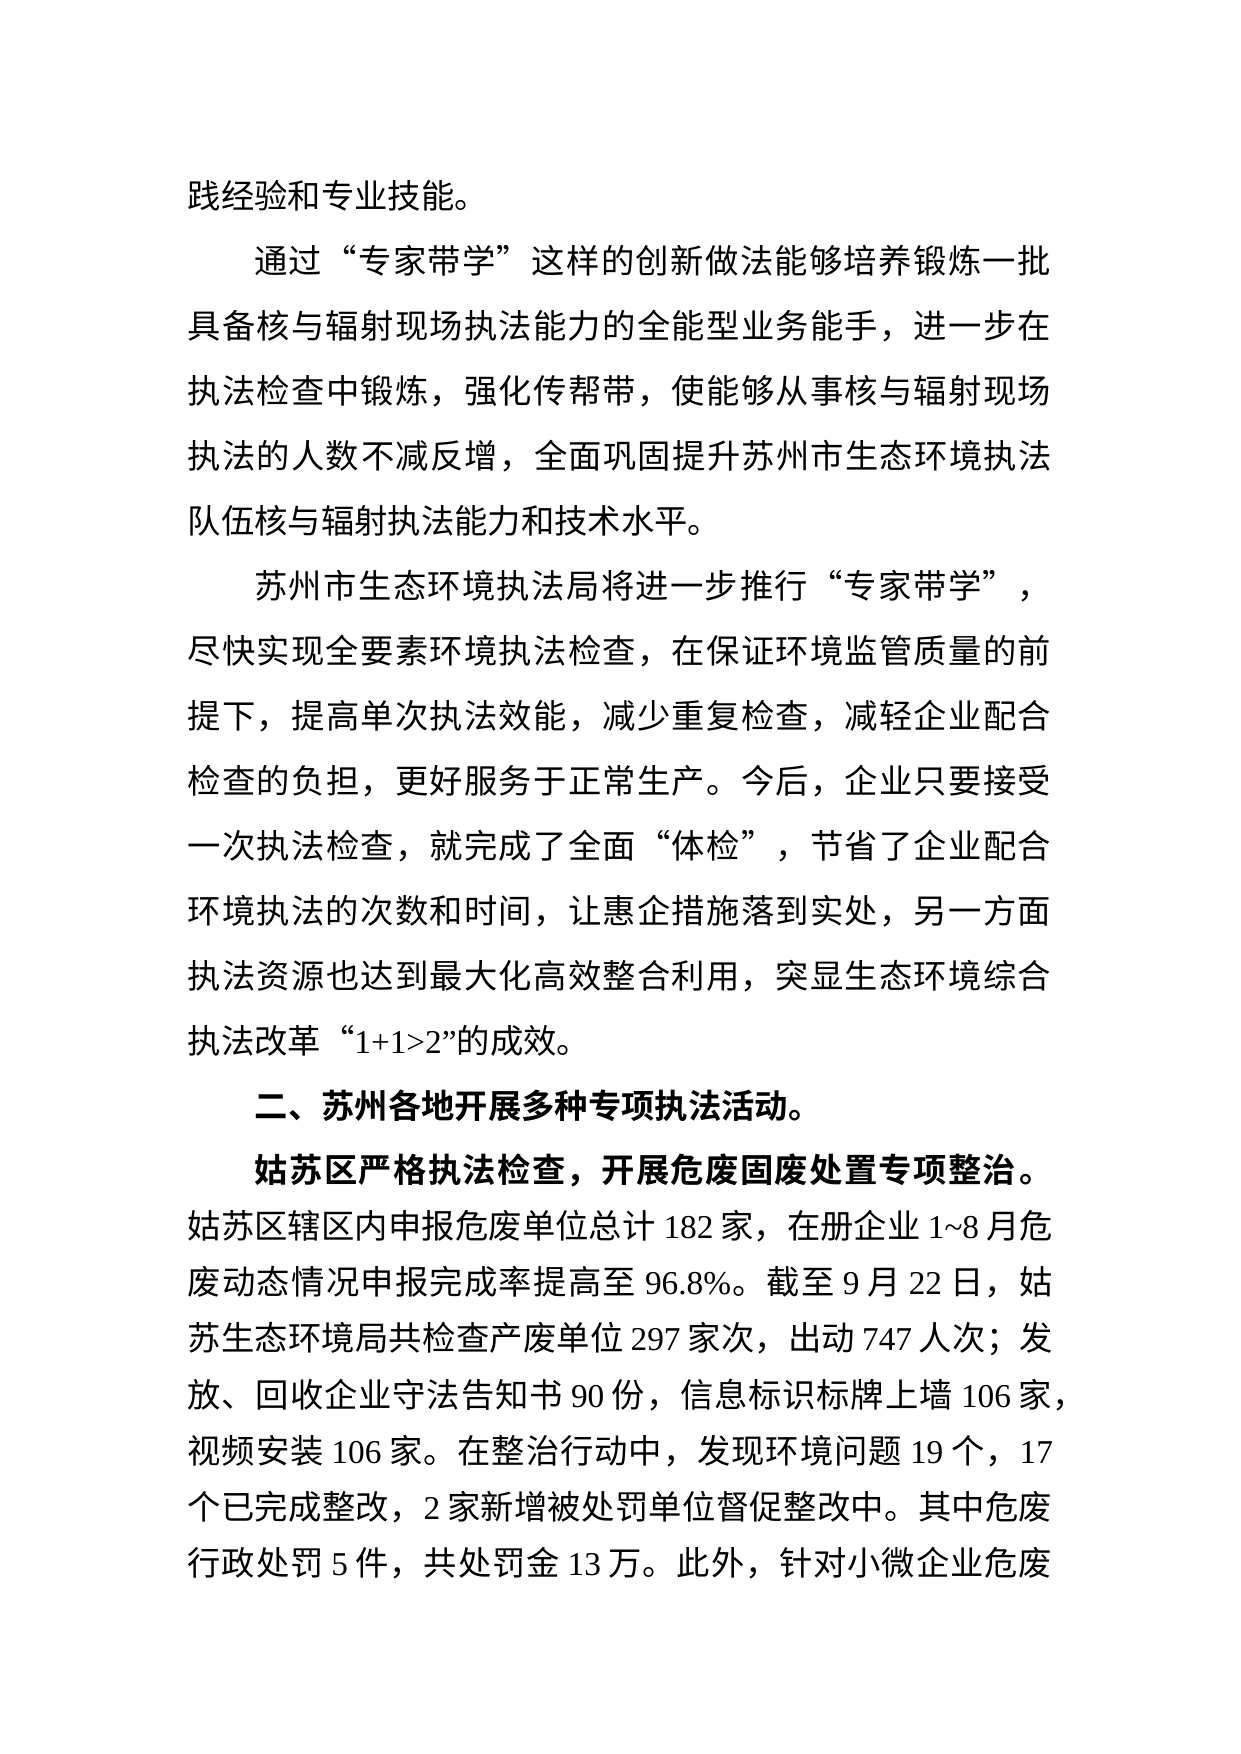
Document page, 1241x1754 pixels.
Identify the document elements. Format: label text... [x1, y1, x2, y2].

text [187, 1137, 1053, 1587]
text 苏州市生态环境执法局将进一步推行“专家带学”，尽快实现全要素环境执法检查，在保证环境监管质量的前提下，提高单次执法效能，减少重复检查，减轻企业配合检查的负担，更好服务于正常生产。今后，企业只要接受一次执法检查，就完成了全面“体检”，节省了企业配合环境执法的次数和时间，让惠企措施落到实处，另一方面执法资源也达到最大化高效整合利用，突显生态环境综合执法改革“1+1>2”的成效。 [187, 552, 1053, 1072]
text 二、苏州各地开展多种专项执法活动。 [187, 1072, 1053, 1137]
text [187, 162, 1053, 227]
text 通过“专家带学”这样的创新做法能够培养锻炼一批具备核与辐射现场执法能力的全能型业务能手，进一步在执法检查中锻炼，强化传帮带，使能够从事核与辐射现场执法的人数不减反增，全面巩固提升苏州市生态环境执法队伍核与辐射执法能力和技术水平。 [187, 227, 1053, 552]
